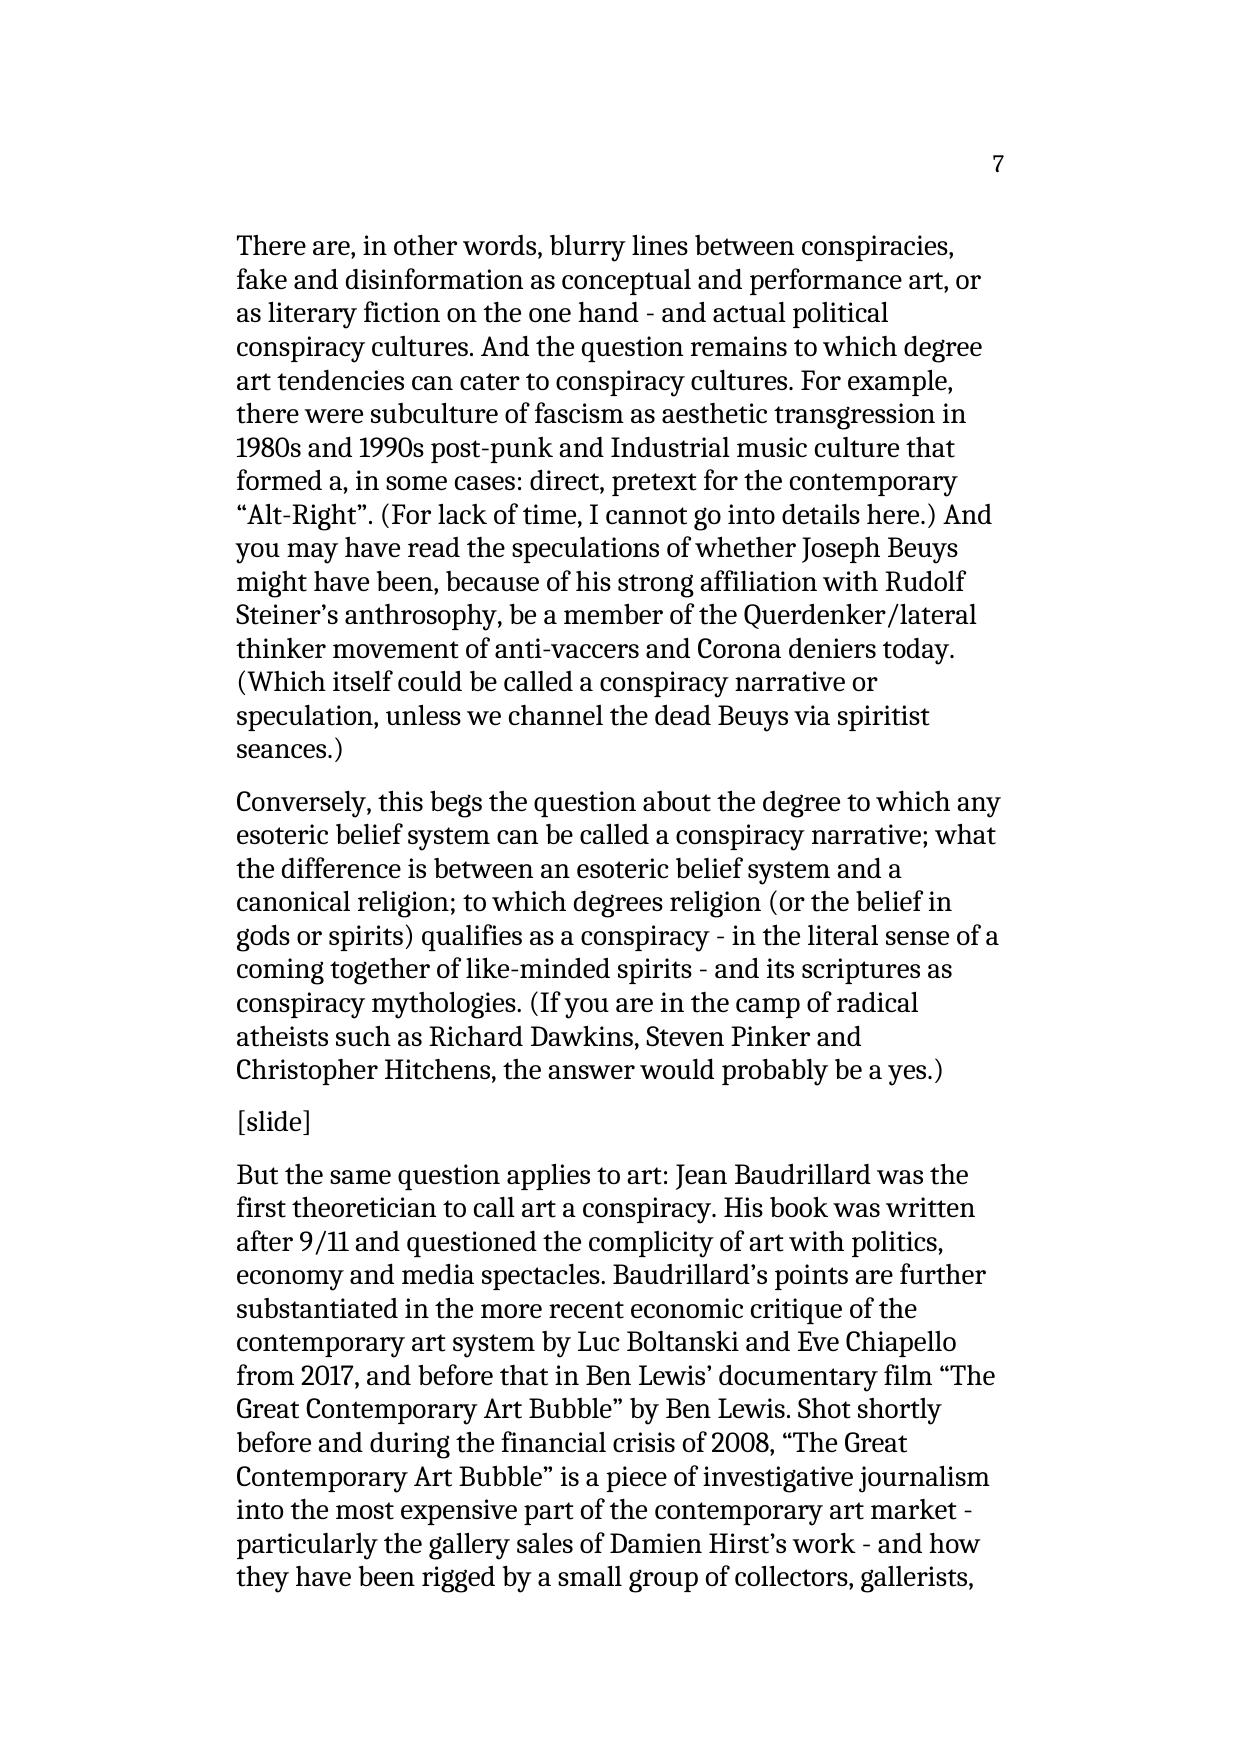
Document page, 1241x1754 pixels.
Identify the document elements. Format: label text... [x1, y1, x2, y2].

text There are, in other words, blurry lines between conspiracies, fake and disinformation as conceptual and performance art, or as literary fiction on the one hand - and actual political conspiracy cultures. And the question remains to which degree art tendencies can cater to conspiracy cultures. For example, there were subculture of fascism as aesthetic transgression in 1980s and 1990s post-punk and Industrial music culture that formed a, in some cases: direct, pretext for the contemporary “Alt-Right”. (For lack of time, I cannot go into details here.) And you may have read the speculations of whether Joseph Beuys might have been, because of his strong affiliation with Rudolf Steiner’s anthrosophy, be a member of the Querdenker/lateral thinker movement of anti-vaccers and Corona deniers today. (Which itself could be called a conspiracy narrative or speculation, unless we channel the dead Beuys via spiritist seances.) [236, 229, 1004, 766]
text [slide] [236, 1106, 1004, 1139]
text Conversely, this begs the question about the degree to which any esoteric belief system can be called a conspiracy narrative; what the difference is between an esoteric belief system and a canonical religion; to which degrees religion (or the belief in gods or spirits) qualifies as a conspiracy - in the literal sense of a coming together of like-minded spirits - and its scriptures as conspiracy mythologies. (If you are in the camp of radical atheists such as Richard Dawkins, Steven Pinker and Christopher Hitchens, the answer would probably be a yes.) [236, 785, 1004, 1087]
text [236, 1158, 1004, 1594]
